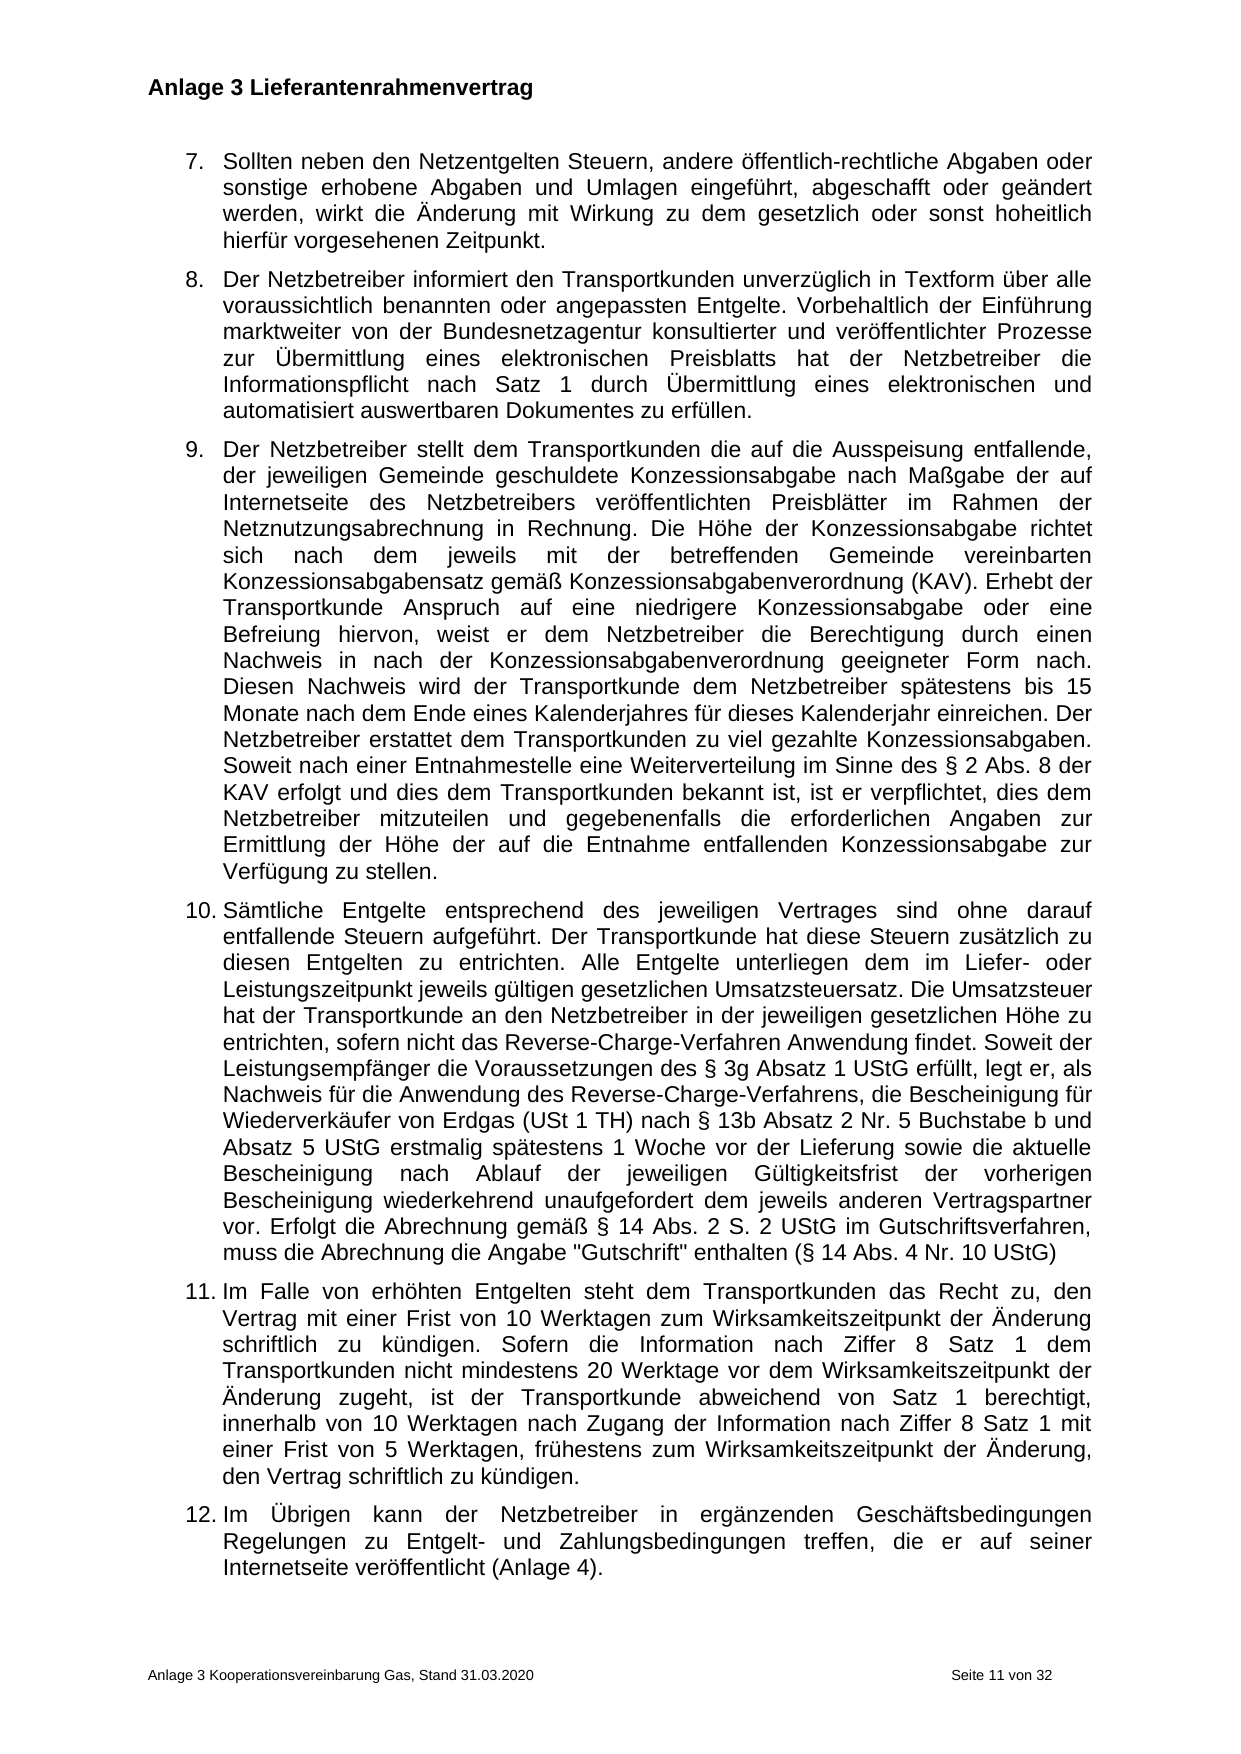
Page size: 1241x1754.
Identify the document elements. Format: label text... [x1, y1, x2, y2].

list Im Falle von erhöhten Entgelten steht dem Transportkunden das Recht zu, den Vertrag mit einer Frist von 10 Werktagen zum Wirksamkeitszeitpunkt der Änderung schriftlich zu kündigen. Sofern die Information nach Ziffer 8 Satz 1 dem Transportkunden nicht mindestens 20 Werktage vor dem Wirksamkeitszeitpunkt der Änderung zugeht, ist der Transportkunde abweichend von Satz 1 berechtigt, innerhalb von 10 Werktagen nach Zugang der Information nach Ziffer 8 Satz 1 mit einer Frist von 5 Werktagen, frühestens zum Wirksamkeitszeitpunkt der Änderung, den Vertrag schriftlich zu kündigen. [185, 1278, 1093, 1489]
list Sollten neben den Netzentgelten Steuern, andere öffentlich-rechtliche Abgaben oder sonstige erhobene Abgaben und Umlagen eingeführt, abgeschafft oder geändert werden, wirkt die Änderung mit Wirkung zu dem gesetzlich oder sonst hoheitlich hierfür vorgesehenen Zeitpunkt. [185, 148, 1093, 253]
list Im Übrigen kann der Netzbetreiber in ergänzenden Geschäftsbedingungen Regelungen zu Entgelt- und Zahlungsbedingungen treffen, die er auf seiner Internetseite veröffentlicht (Anlage 4). [185, 1501, 1093, 1581]
list Der Netzbetreiber stellt dem Transportkunden die auf die Ausspeisung entfallende, der jeweiligen Gemeinde geschuldete Konzessionsabgabe nach Maßgabe der auf Internetseite des Netzbetreibers veröffentlichten Preisblätter im Rahmen der Netznutzungsabrechnung in Rechnung. Die Höhe der Konzessionsabgabe richtet sich nach dem jeweils mit der betreffenden Gemeinde vereinbarten Konzessionsabgabensatz gemäß Konzessionsabgabenverordnung (KAV). Erhebt der Transportkunde Anspruch auf eine niedrigere Konzessionsabgabe oder eine Befreiung hiervon, weist er dem Netzbetreiber die Berechtigung durch einen Nachweis in nach der Konzessionsabgabenverordnung geeigneter Form nach. Diesen Nachweis wird der Transportkunde dem Netzbetreiber spätestens bis 15 Monate nach dem Ende eines Kalenderjahres für dieses Kalenderjahr einreichen. Der Netzbetreiber erstattet dem Transportkunden zu viel gezahlte Konzessionsabgaben. Soweit nach einer Entnahmestelle eine Weiterverteilung im Sinne des § 2 Abs. 8 der KAV erfolgt und dies dem Transportkunden bekannt ist, ist er verpflichtet, dies dem Netzbetreiber mitzuteilen und gegebenenfalls die erforderlichen Angaben zur Ermittlung der Höhe der auf die Entnahme entfallenden Konzessionsabgabe zur Verfügung zu stellen. [185, 436, 1093, 884]
list Der Netzbetreiber informiert den Transportkunden unverzüglich in Textform über alle voraussichtlich benannten oder angepassten Entgelte. Vorbehaltlich der Einführung marktweiter von der Bundesnetzagentur konsultierter und veröffentlichter Prozesse zur Übermittlung eines elektronischen Preisblatts hat der Netzbetreiber die Informationspflicht nach Satz 1 durch Übermittlung eines elektronischen und automatisiert auswertbaren Dokumentes zu erfüllen. [185, 266, 1093, 424]
list Sämtliche Entgelte entsprechend des jeweiligen Vertrages sind ohne darauf entfallende Steuern aufgeführt. Der Transportkunde hat diese Steuern zusätzlich zu diesen Entgelten zu entrichten. Alle Entgelte unterliegen dem im Liefer- oder Leistungszeitpunkt jeweils gültigen gesetzlichen Umsatzsteuersatz. Die Umsatzsteuer hat der Transportkunde an den Netzbetreiber in der jeweiligen gesetzlichen Höhe zu entrichten, sofern nicht das Reverse-Charge-Verfahren Anwendung findet. Soweit der Leistungsempfänger die Voraussetzungen des § 3g Absatz 1 UStG erfüllt, legt er, als Nachweis für die Anwendung des Reverse-Charge-Verfahrens, die Bescheinigung für Wiederverkäufer von Erdgas (USt 1 TH) nach § 13b Absatz 2 Nr. 5 Buchstabe b und Absatz 5 UStG erstmalig spätestens 1 Woche vor der Lieferung sowie die aktuelle Bescheinigung nach Ablauf der jeweiligen Gültigkeitsfrist der vorherigen Bescheinigung wiederkehrend unaufgefordert dem jeweils anderen Vertragspartner vor. Erfolgt die Abrechnung gemäß § 14 Abs. 2 S. 2 UStG im Gutschriftsverfahren, muss die Abrechnung die Angabe "Gutschrift" enthalten (§ 14 Abs. 4 Nr. 10 UStG) [185, 897, 1093, 1266]
